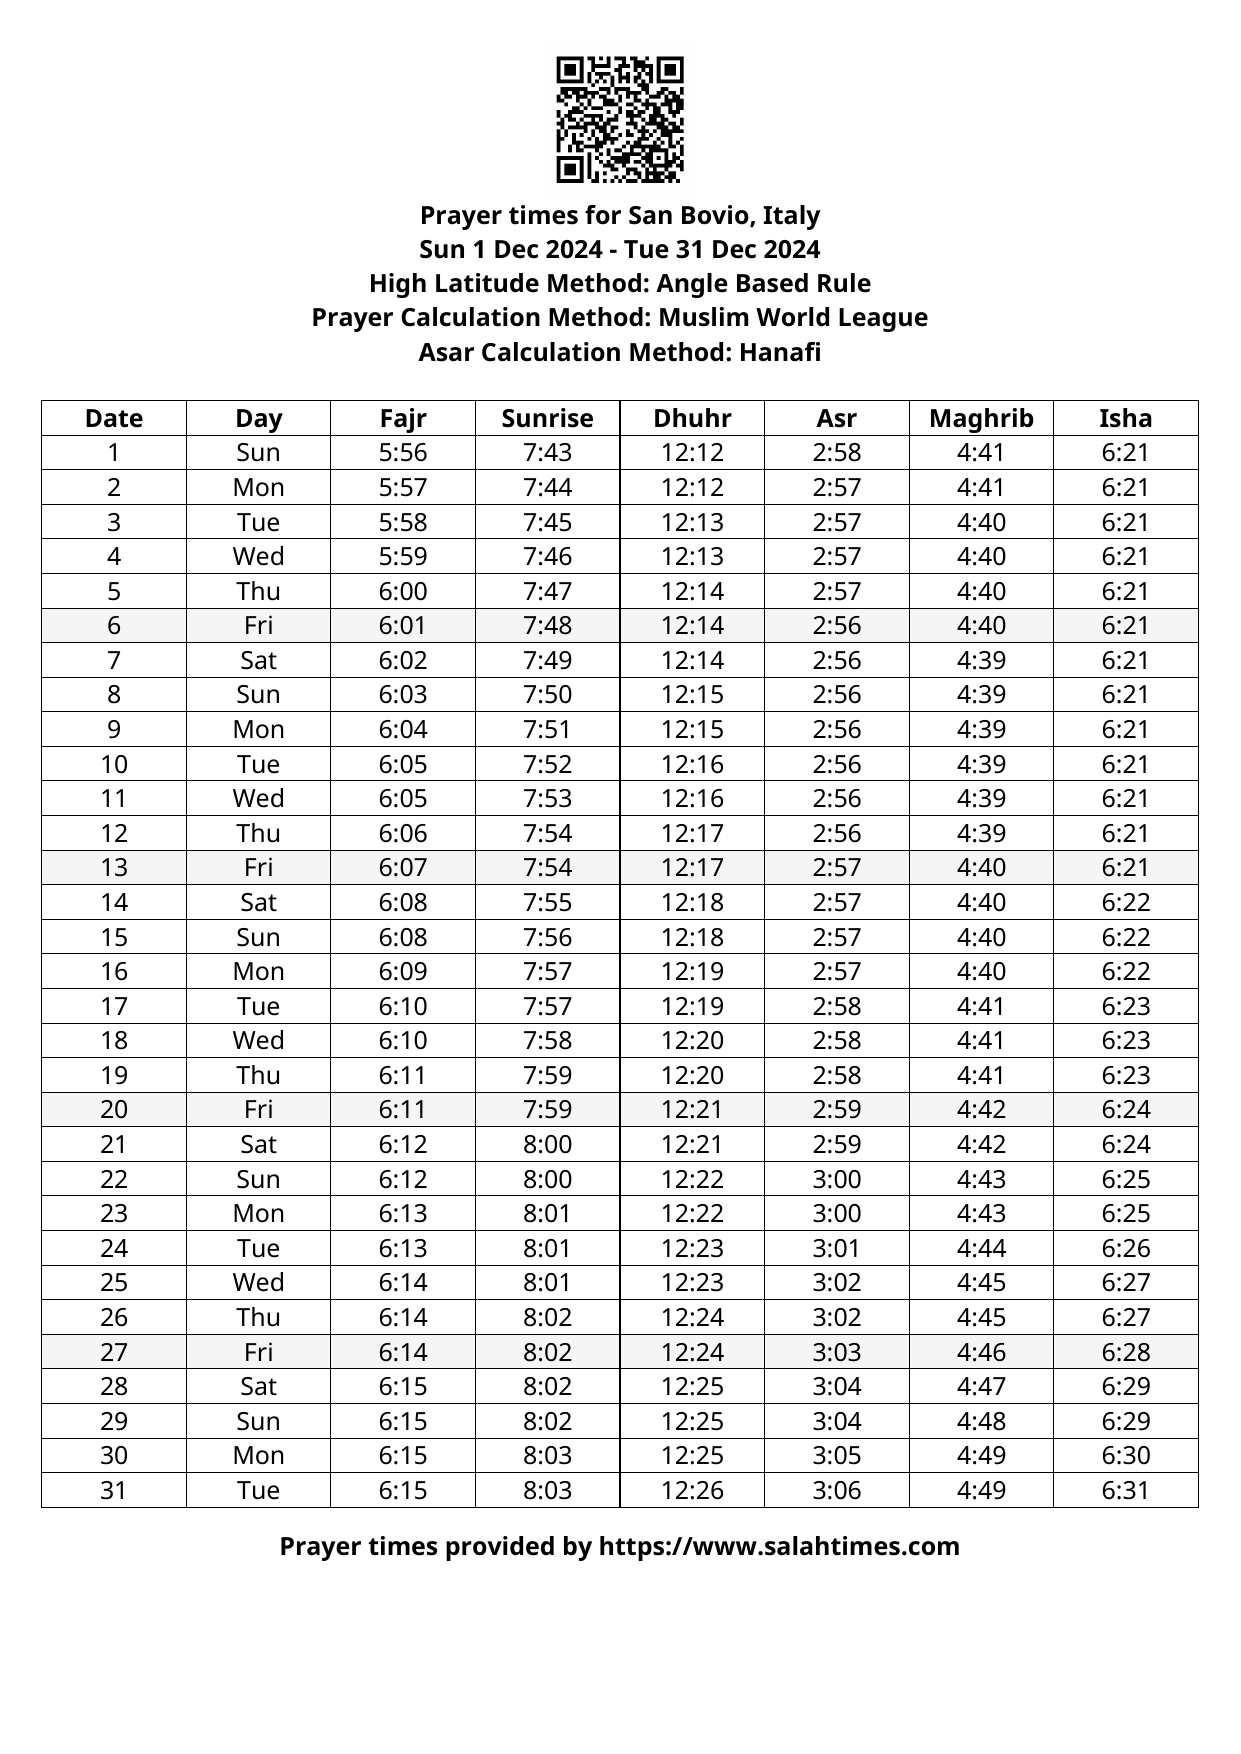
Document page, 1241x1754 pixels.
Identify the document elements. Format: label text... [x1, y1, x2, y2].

table_cell 4:39 [910, 712, 1053, 746]
table_cell 4:39 [910, 781, 1053, 815]
table_cell 12:15 [621, 712, 764, 746]
table_cell Sun [187, 1404, 330, 1437]
table_cell 6 [42, 609, 186, 642]
table_cell 6:12 [331, 1162, 475, 1195]
table_cell 12:22 [621, 1196, 764, 1230]
table_cell 1 [42, 436, 186, 469]
table_cell 12:25 [621, 1439, 764, 1472]
table_cell 12:21 [621, 1127, 764, 1161]
table_cell 5:57 [331, 470, 475, 504]
table_cell 6:03 [331, 678, 475, 711]
table_cell 2:56 [765, 609, 909, 642]
table_cell 6:08 [331, 920, 475, 953]
table_cell 12:14 [621, 643, 764, 677]
table_cell 2:56 [765, 781, 909, 815]
table_cell 3 [42, 505, 186, 538]
table_cell 6:29 [1054, 1369, 1198, 1403]
table_cell 3:01 [765, 1231, 909, 1264]
table_cell 11 [42, 781, 186, 815]
table_cell 6:29 [1054, 1404, 1198, 1437]
table_cell 6:27 [1054, 1300, 1198, 1334]
table_cell 2:57 [765, 851, 909, 884]
table_cell Fri [187, 1335, 330, 1368]
table_cell 24 [42, 1231, 186, 1264]
table_cell 6:21 [1054, 470, 1198, 504]
table_cell 8:00 [476, 1162, 619, 1195]
table_cell 7:59 [476, 1093, 619, 1126]
table_cell 2:57 [765, 574, 909, 607]
table_cell Tue [187, 747, 330, 780]
table_cell 7:53 [476, 781, 619, 815]
table_cell 12:20 [621, 1024, 764, 1057]
table_cell Thu [187, 816, 330, 849]
table_cell 6:14 [331, 1335, 475, 1368]
table_header Maghrib [910, 401, 1053, 434]
table_cell 8:03 [476, 1473, 619, 1507]
table_cell 20 [42, 1093, 186, 1126]
table_header Day [187, 401, 330, 434]
table_cell 4:47 [910, 1369, 1053, 1403]
table_cell Tue [187, 1231, 330, 1264]
table_cell Wed [187, 781, 330, 815]
table_cell 7:43 [476, 436, 619, 469]
table_cell 3:04 [765, 1369, 909, 1403]
table_cell 6:25 [1054, 1162, 1198, 1195]
table_cell Tue [187, 505, 330, 538]
table_cell 7:54 [476, 851, 619, 884]
table_cell 6:06 [331, 816, 475, 849]
table_cell 12:25 [621, 1369, 764, 1403]
table_cell 6:21 [1054, 678, 1198, 711]
table_cell 12:17 [621, 851, 764, 884]
table_cell 7:44 [476, 470, 619, 504]
table_cell 2:59 [765, 1093, 909, 1126]
table_cell 7:57 [476, 954, 619, 988]
table_cell 12:18 [621, 920, 764, 953]
table_cell 12:13 [621, 505, 764, 538]
table_cell 6:09 [331, 954, 475, 988]
table_cell 15 [42, 920, 186, 953]
table_cell 6:08 [331, 885, 475, 919]
table_cell 17 [42, 989, 186, 1022]
table_cell 6:12 [331, 1127, 475, 1161]
table_cell 12:20 [621, 1058, 764, 1092]
table_cell 4:40 [910, 885, 1053, 919]
table_cell Thu [187, 1058, 330, 1092]
table_cell Fri [187, 851, 330, 884]
text Sun 1 Dec 2024 - Tue 31 Dec 2024 [42, 232, 1198, 266]
text Prayer times for San Bovio, Italy [42, 198, 1198, 232]
table_cell 4:40 [910, 954, 1053, 988]
table_cell 2:57 [765, 920, 909, 953]
table_cell 12:23 [621, 1231, 764, 1264]
table_cell 6:21 [1054, 747, 1198, 780]
table_cell 6:05 [331, 781, 475, 815]
table_cell 6:22 [1054, 885, 1198, 919]
table_cell 12:23 [621, 1266, 764, 1299]
table_cell 16 [42, 954, 186, 988]
table_cell 12:12 [621, 436, 764, 469]
table_cell 12:12 [621, 470, 764, 504]
table_cell 2:56 [765, 816, 909, 849]
table_cell 31 [42, 1473, 186, 1507]
table_cell 7 [42, 643, 186, 677]
table_cell 6:15 [331, 1439, 475, 1472]
table_cell 6:28 [1054, 1335, 1198, 1368]
table_cell 4:43 [910, 1196, 1053, 1230]
table_cell 7:56 [476, 920, 619, 953]
table_cell 4:42 [910, 1093, 1053, 1126]
table_cell 6:15 [331, 1473, 475, 1507]
table_cell 6:23 [1054, 1058, 1198, 1092]
table_cell 7:50 [476, 678, 619, 711]
table_cell 2 [42, 470, 186, 504]
table_cell 8 [42, 678, 186, 711]
table_cell 12:25 [621, 1404, 764, 1437]
table_cell Mon [187, 1196, 330, 1230]
table_cell 2:56 [765, 712, 909, 746]
table_cell 21 [42, 1127, 186, 1161]
table_cell Wed [187, 539, 330, 573]
table_cell Fri [187, 609, 330, 642]
table_cell 8:02 [476, 1335, 619, 1368]
table_cell 7:45 [476, 505, 619, 538]
table_cell 3:05 [765, 1439, 909, 1472]
table_cell 8:02 [476, 1369, 619, 1403]
table_cell 6:05 [331, 747, 475, 780]
table_cell 18 [42, 1024, 186, 1057]
table_cell 8:02 [476, 1404, 619, 1437]
table_cell 12:24 [621, 1300, 764, 1334]
table_header Isha [1054, 401, 1198, 434]
table_cell 6:22 [1054, 920, 1198, 953]
table_cell Wed [187, 1024, 330, 1057]
table_cell 2:57 [765, 505, 909, 538]
picture [542, 41, 699, 198]
table_cell 4:45 [910, 1300, 1053, 1334]
table_cell 2:58 [765, 1058, 909, 1092]
table_cell 7:46 [476, 539, 619, 573]
table_cell 12:17 [621, 816, 764, 849]
table_cell 6:21 [1054, 643, 1198, 677]
text Prayer times provided by https://www.salahtimes.com [42, 1528, 1198, 1563]
table_cell 7:47 [476, 574, 619, 607]
table_cell 4:48 [910, 1404, 1053, 1437]
table_cell 6:26 [1054, 1231, 1198, 1264]
table_cell 6:02 [331, 643, 475, 677]
table_cell 2:57 [765, 470, 909, 504]
table_cell 8:03 [476, 1439, 619, 1472]
table_cell Fri [187, 1093, 330, 1126]
table_cell 23 [42, 1196, 186, 1230]
table_cell 12:24 [621, 1335, 764, 1368]
table_header Sunrise [476, 401, 619, 434]
table_cell 7:54 [476, 816, 619, 849]
table_cell 4:44 [910, 1231, 1053, 1264]
table_cell 5:59 [331, 539, 475, 573]
table_cell 6:23 [1054, 989, 1198, 1022]
table_cell 2:58 [765, 436, 909, 469]
table_cell 26 [42, 1300, 186, 1334]
table_cell 6:21 [1054, 436, 1198, 469]
table_cell 2:57 [765, 885, 909, 919]
table_cell 12:26 [621, 1473, 764, 1507]
table_cell 6:14 [331, 1266, 475, 1299]
table_cell 6:24 [1054, 1093, 1198, 1126]
table_cell Sat [187, 643, 330, 677]
table_cell 2:58 [765, 989, 909, 1022]
table_cell 4:40 [910, 609, 1053, 642]
table_cell 6:25 [1054, 1196, 1198, 1230]
table_cell 2:57 [765, 954, 909, 988]
table_cell Sun [187, 920, 330, 953]
table_cell 4:40 [910, 920, 1053, 953]
table_cell 13 [42, 851, 186, 884]
table_cell 4:40 [910, 505, 1053, 538]
table_cell 4:39 [910, 816, 1053, 849]
table_cell 12:19 [621, 989, 764, 1022]
text High Latitude Method: Angle Based Rule [42, 266, 1198, 300]
table_cell 29 [42, 1404, 186, 1437]
table_cell 6:22 [1054, 954, 1198, 988]
table_cell 19 [42, 1058, 186, 1092]
table_cell 7:59 [476, 1058, 619, 1092]
table_cell 4:39 [910, 678, 1053, 711]
table_cell 12:21 [621, 1093, 764, 1126]
table_cell 7:49 [476, 643, 619, 677]
table_header Asr [765, 401, 909, 434]
table_cell 30 [42, 1439, 186, 1472]
table_cell 6:15 [331, 1369, 475, 1403]
table_cell 4:49 [910, 1473, 1053, 1507]
table_cell 5:58 [331, 505, 475, 538]
table_cell 6:21 [1054, 539, 1198, 573]
table_cell 5:56 [331, 436, 475, 469]
table_cell 2:56 [765, 678, 909, 711]
table_cell 6:10 [331, 1024, 475, 1057]
table_cell 12:15 [621, 678, 764, 711]
table_cell 3:04 [765, 1404, 909, 1437]
table_cell 12:14 [621, 609, 764, 642]
table_cell 6:21 [1054, 851, 1198, 884]
table_cell 6:21 [1054, 574, 1198, 607]
table_cell 8:01 [476, 1196, 619, 1230]
table_cell 3:00 [765, 1196, 909, 1230]
table_cell 6:07 [331, 851, 475, 884]
table_cell 27 [42, 1335, 186, 1368]
table_cell 8:01 [476, 1266, 619, 1299]
table_cell 7:55 [476, 885, 619, 919]
table_cell 7:52 [476, 747, 619, 780]
table_cell 4:40 [910, 539, 1053, 573]
table_cell 6:15 [331, 1404, 475, 1437]
table_cell 6:21 [1054, 781, 1198, 815]
table_cell 4:39 [910, 747, 1053, 780]
table_header Fajr [331, 401, 475, 434]
table_cell 3:03 [765, 1335, 909, 1368]
table_cell Sat [187, 1369, 330, 1403]
table_cell Tue [187, 1473, 330, 1507]
table_cell 4:41 [910, 470, 1053, 504]
table_header Date [42, 401, 186, 434]
table_cell 3:02 [765, 1266, 909, 1299]
table_cell 4:41 [910, 436, 1053, 469]
table_cell Sun [187, 436, 330, 469]
table_cell Wed [187, 1266, 330, 1299]
table_cell 12:13 [621, 539, 764, 573]
table_cell 2:56 [765, 747, 909, 780]
table_cell 6:30 [1054, 1439, 1198, 1472]
table_cell 22 [42, 1162, 186, 1195]
table_cell Mon [187, 712, 330, 746]
table_cell 6:10 [331, 989, 475, 1022]
table_cell 6:00 [331, 574, 475, 607]
table_cell 3:00 [765, 1162, 909, 1195]
table_cell 7:48 [476, 609, 619, 642]
table_cell Sat [187, 885, 330, 919]
table_cell 6:21 [1054, 505, 1198, 538]
table_cell 4:46 [910, 1335, 1053, 1368]
table_cell Tue [187, 989, 330, 1022]
table_cell Sat [187, 1127, 330, 1161]
table_cell 6:21 [1054, 712, 1198, 746]
table_cell 8:01 [476, 1231, 619, 1264]
table_cell 9 [42, 712, 186, 746]
table_cell 6:11 [331, 1058, 475, 1092]
table_cell 7:57 [476, 989, 619, 1022]
table_cell 4:39 [910, 643, 1053, 677]
table_cell 12:22 [621, 1162, 764, 1195]
table_cell 8:00 [476, 1127, 619, 1161]
table_cell 8:02 [476, 1300, 619, 1334]
table_cell 12 [42, 816, 186, 849]
table_cell 12:14 [621, 574, 764, 607]
table_cell 4:41 [910, 1024, 1053, 1057]
table_cell 4 [42, 539, 186, 573]
table_cell 14 [42, 885, 186, 919]
table_cell 2:56 [765, 643, 909, 677]
table_cell 6:11 [331, 1093, 475, 1126]
table_cell 7:58 [476, 1024, 619, 1057]
table_cell 6:23 [1054, 1024, 1198, 1057]
table_cell 10 [42, 747, 186, 780]
table_cell Mon [187, 954, 330, 988]
table_cell 6:21 [1054, 609, 1198, 642]
table_cell 4:41 [910, 989, 1053, 1022]
table_cell 12:19 [621, 954, 764, 988]
table_cell 2:59 [765, 1127, 909, 1161]
table_cell 4:43 [910, 1162, 1053, 1195]
table_cell 6:04 [331, 712, 475, 746]
table_cell 4:45 [910, 1266, 1053, 1299]
table_cell 3:06 [765, 1473, 909, 1507]
table_cell 6:13 [331, 1196, 475, 1230]
table_cell 28 [42, 1369, 186, 1403]
table_cell Mon [187, 1439, 330, 1472]
table_cell Mon [187, 470, 330, 504]
table_cell 6:01 [331, 609, 475, 642]
table_cell Thu [187, 574, 330, 607]
table_cell 6:13 [331, 1231, 475, 1264]
text Asar Calculation Method: Hanafi [42, 334, 1198, 368]
table_cell 6:31 [1054, 1473, 1198, 1507]
table_cell 6:14 [331, 1300, 475, 1334]
table_cell 6:27 [1054, 1266, 1198, 1299]
table_cell 6:21 [1054, 816, 1198, 849]
table_cell 12:18 [621, 885, 764, 919]
table_cell 5 [42, 574, 186, 607]
table_cell 4:49 [910, 1439, 1053, 1472]
table_cell 25 [42, 1266, 186, 1299]
table_cell Thu [187, 1300, 330, 1334]
table_cell 3:02 [765, 1300, 909, 1334]
table_cell 7:51 [476, 712, 619, 746]
table_cell 6:24 [1054, 1127, 1198, 1161]
table_cell 4:42 [910, 1127, 1053, 1161]
table_cell Sun [187, 678, 330, 711]
table_cell 4:41 [910, 1058, 1053, 1092]
table_cell 12:16 [621, 781, 764, 815]
table_cell Sun [187, 1162, 330, 1195]
table_cell 4:40 [910, 851, 1053, 884]
table_cell 12:16 [621, 747, 764, 780]
table_header Dhuhr [621, 401, 764, 434]
table_cell 2:57 [765, 539, 909, 573]
table_cell 2:58 [765, 1024, 909, 1057]
text Prayer Calculation Method: Muslim World League [42, 300, 1198, 334]
table_cell 4:40 [910, 574, 1053, 607]
